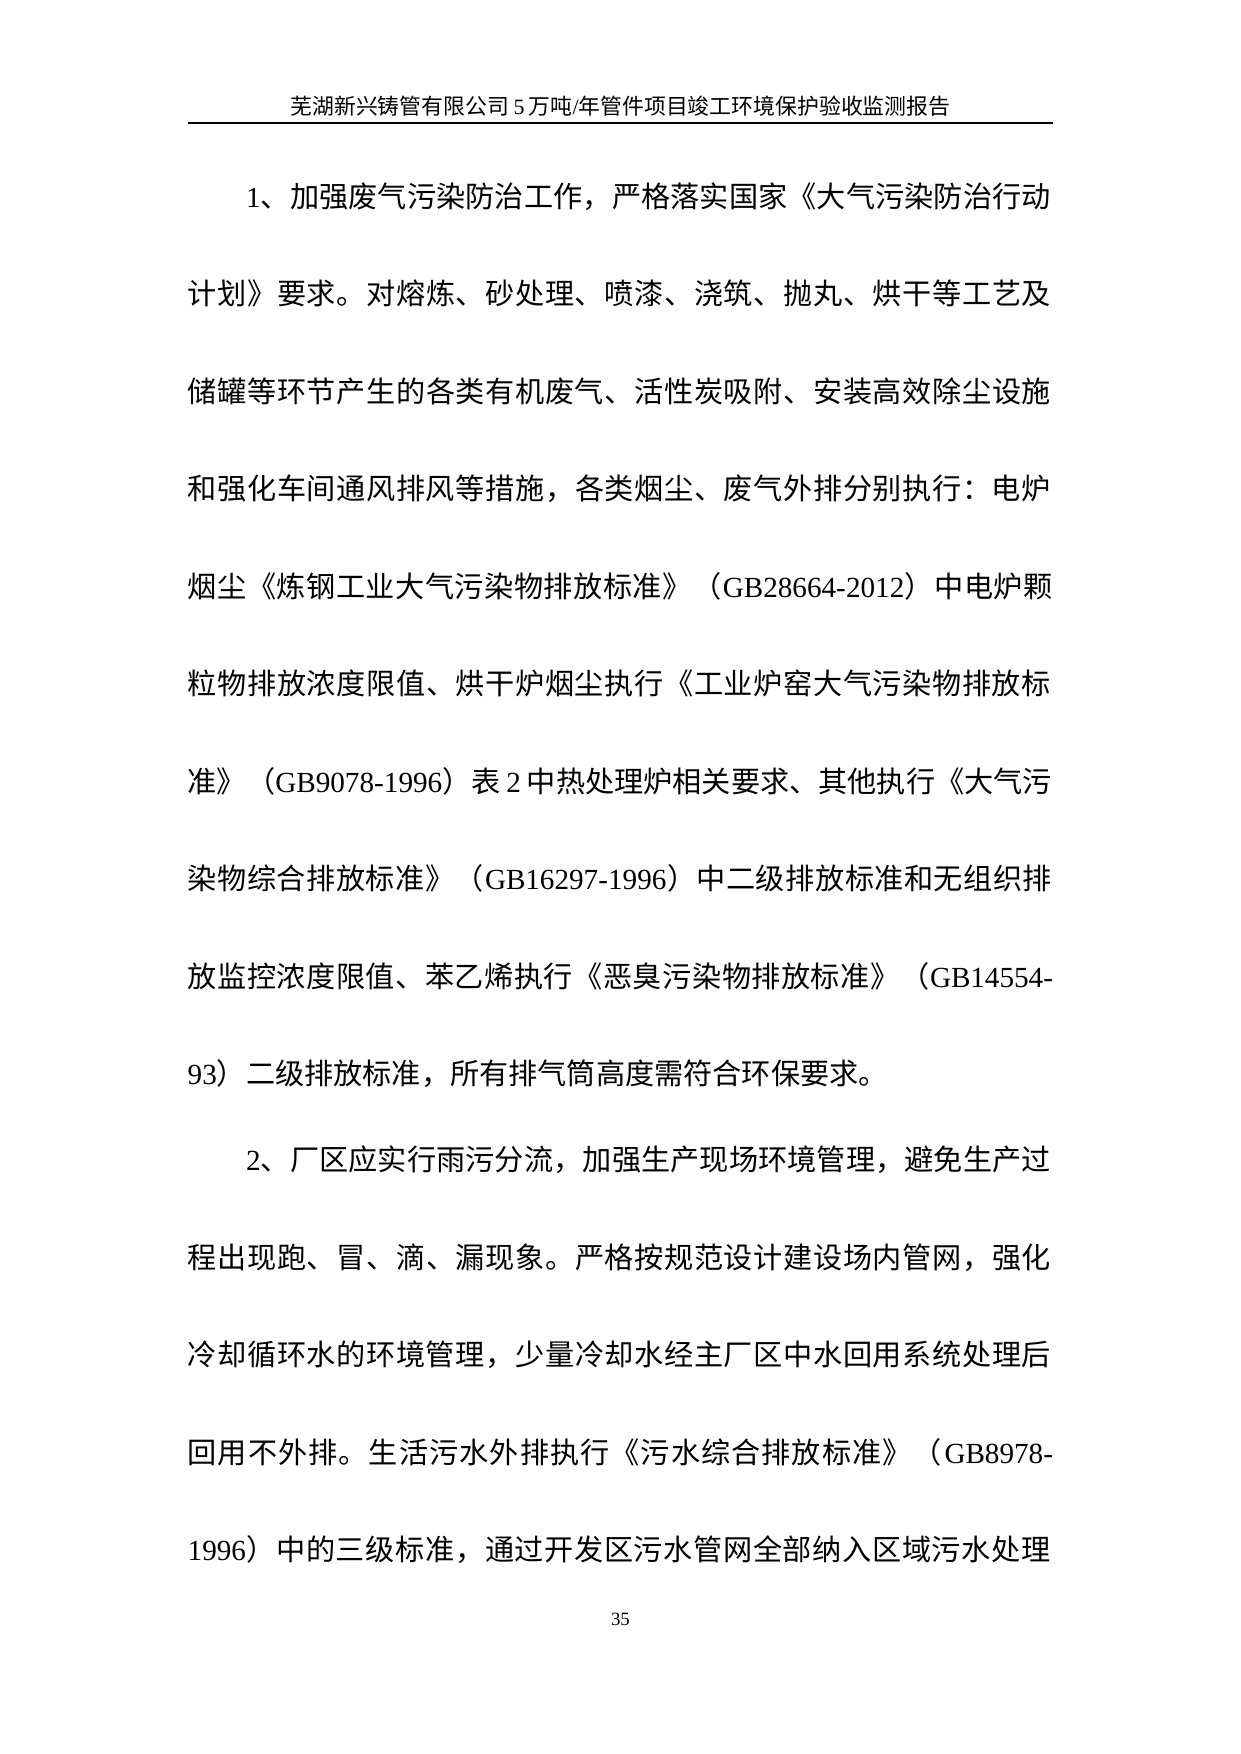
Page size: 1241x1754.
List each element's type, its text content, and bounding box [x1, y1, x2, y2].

text 1、加强废气污染防治工作，严格落实国家《大气污染防治行动计划》要求。对熔炼、砂处理、喷漆、浇筑、抛丸、烘干等工艺及储罐等环节产生的各类有机废气、活性炭吸附、安装高效除尘设施和强化车间通风排风等措施，各类烟尘、废气外排分别执行：电炉烟尘《炼钢工业大气污染物排放标准》（GB28664-2012）中电炉颗粒物排放浓度限值、烘干炉烟尘执行《工业炉窑大气污染物排放标准》（GB9078-1996）表2中热处理炉相关要求、其他执行《大气污染物综合排放标准》（GB16297-1996）中二级排放标准和无组织排放监控浓度限值、苯乙烯执行《恶臭污染物排放标准》（GB14554-93）二级排放标准，所有排气筒高度需符合环保要求。 [187, 162, 1053, 1104]
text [187, 1126, 1053, 1581]
